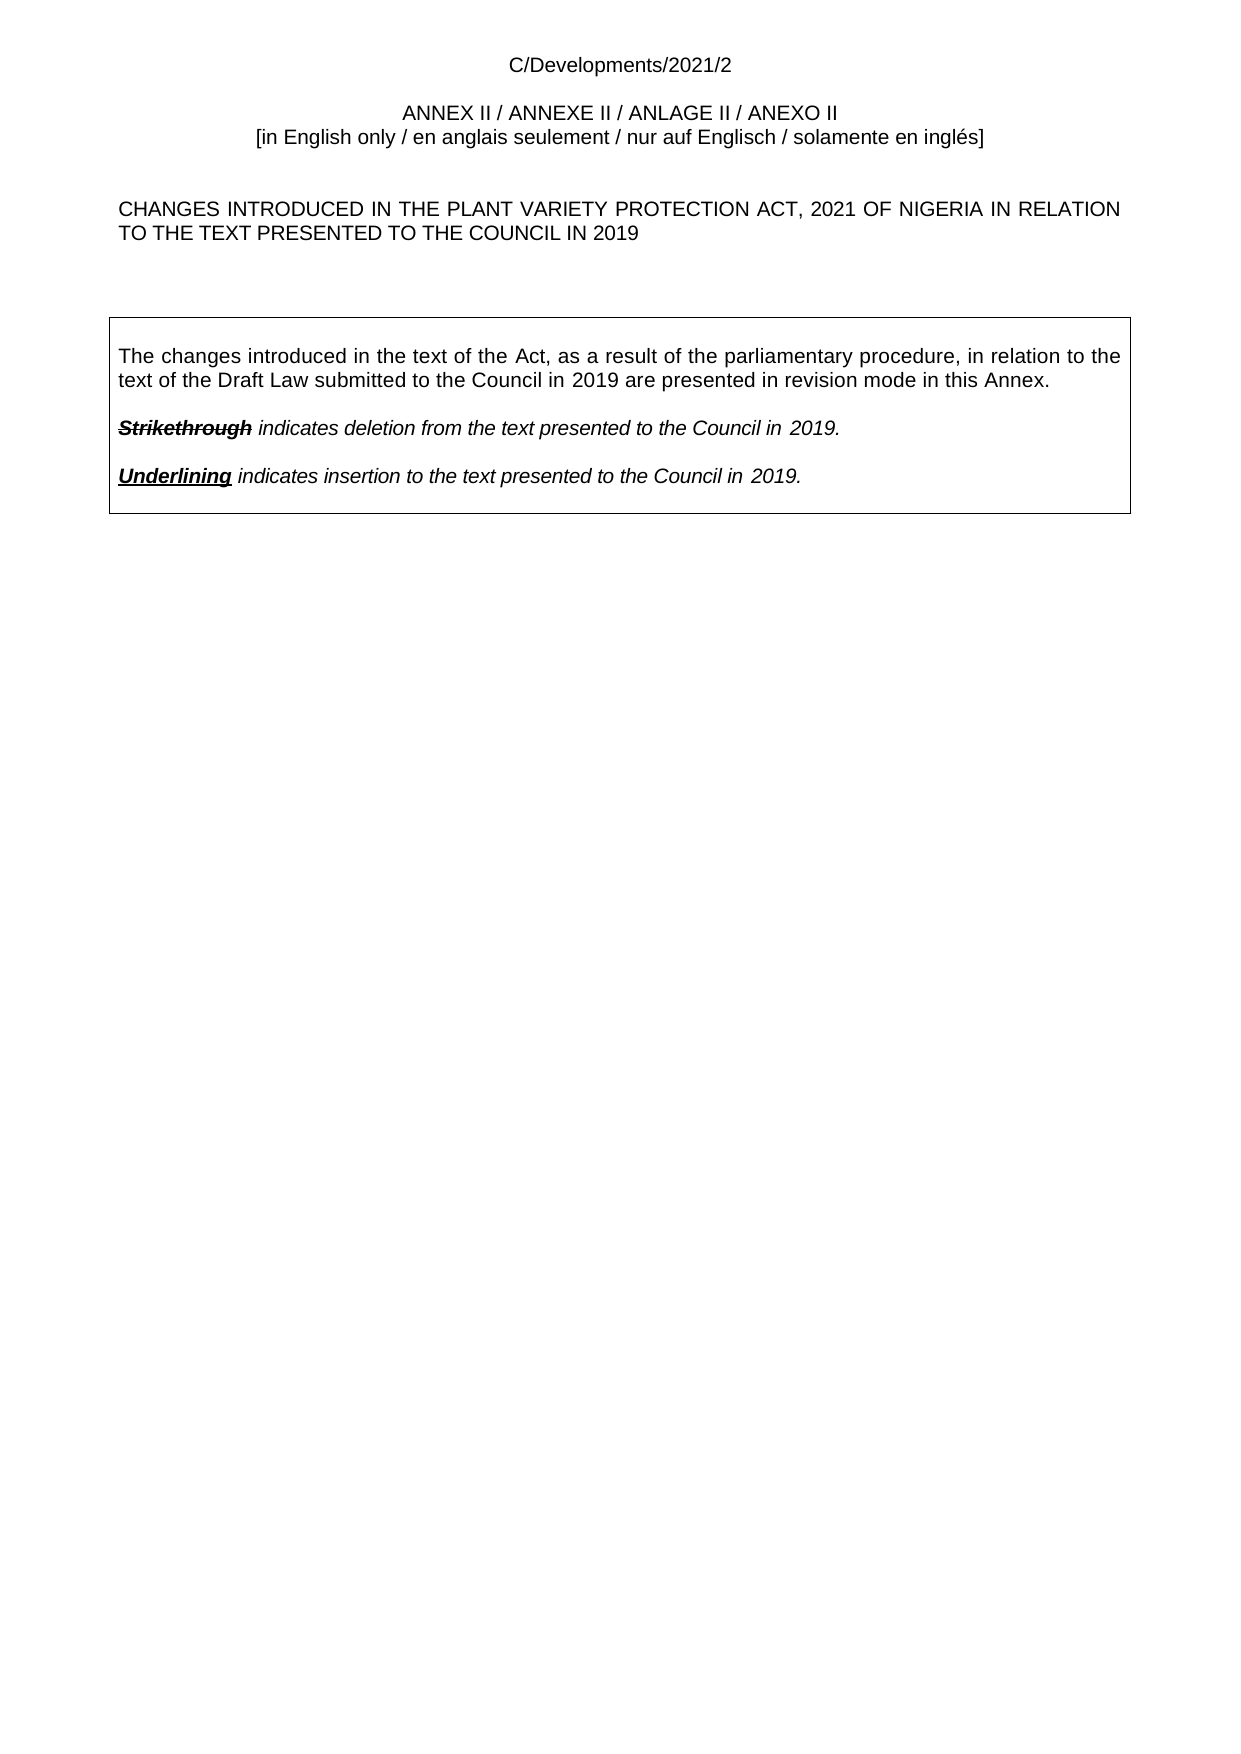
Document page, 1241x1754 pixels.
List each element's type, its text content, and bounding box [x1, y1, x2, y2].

text Underlining indicates insertion to the text presented to the Council in 2019. [118, 463, 1122, 487]
text CHANGES INTRODUCED IN THE PLANT VARIETY PROTECTION ACT, 2021 OF NIGERIA IN RELATION TO THE TEXT PRESENTED TO THE COUNCIL IN 2019 [118, 197, 1122, 245]
text The changes introduced in the text of the Act, as a result of the parliamentary procedure, in relation to the text of the Draft Law submitted to the Council in 2019 are presented in revision mode in this Annex. [118, 344, 1122, 392]
text Strikethrough indicates deletion from the text presented to the Council in 2019. [118, 416, 1122, 439]
